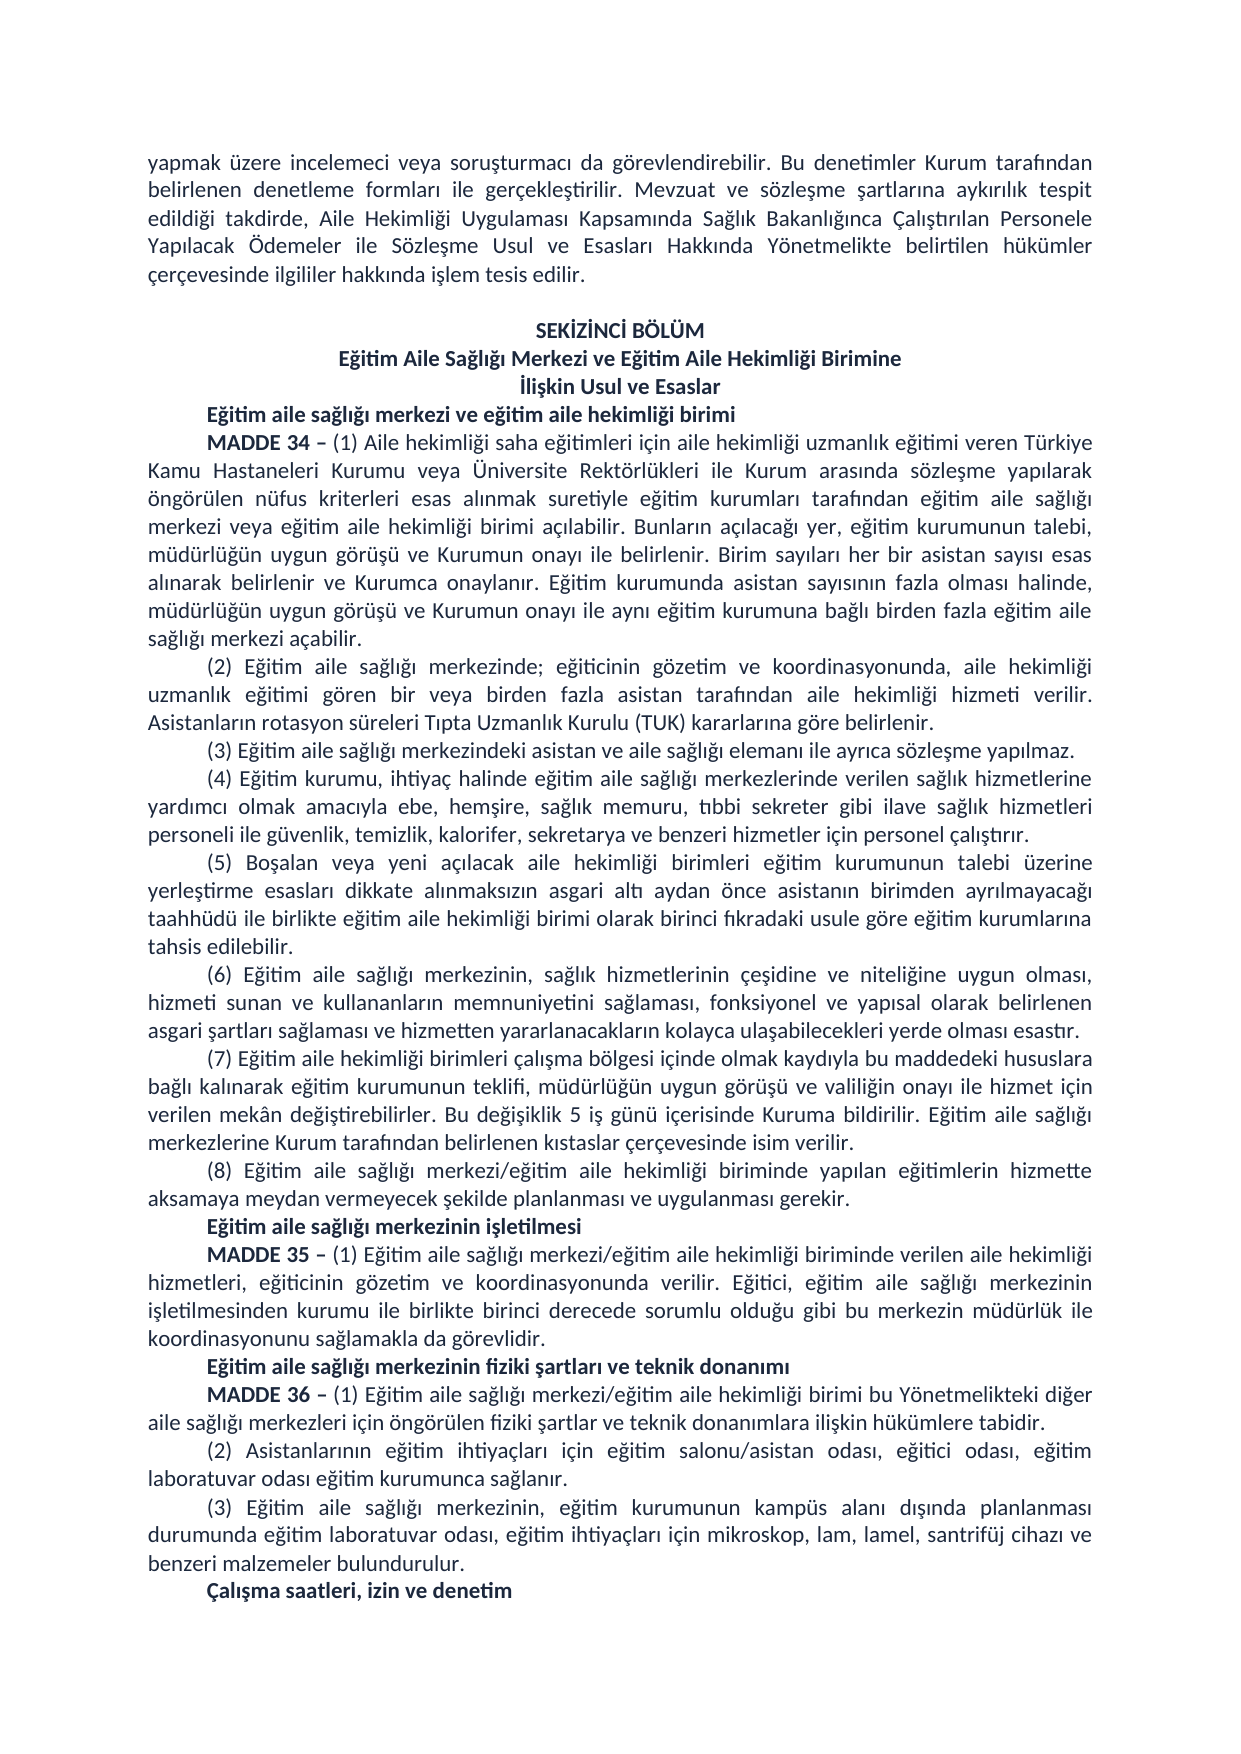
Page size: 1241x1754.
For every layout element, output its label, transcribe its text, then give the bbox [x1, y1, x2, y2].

text (2) Asistanlarının eğitim ihtiyaçları için eğitim salonu/asistan odası, eğitici odası, eğitim laboratuvar odası eğitim kurumunca sağlanır. [148, 1437, 1093, 1493]
text Eğitim Aile Sağlığı Merkezi ve Eğitim Aile Hekimliği Birimine [148, 344, 1093, 372]
text MADDE 36 – (1) Eğitim aile sağlığı merkezi/eğitim aile hekimliği birimi bu Yönetmelikteki diğer aile sağlığı merkezleri için öngörülen fiziki şartlar ve teknik donanımlara ilişkin hükümlere tabidir. [148, 1381, 1093, 1437]
text Eğitim aile sağlığı merkezi ve eğitim aile hekimliği birimi [148, 400, 1093, 428]
text (6) Eğitim aile sağlığı merkezinin, sağlık hizmetlerinin çeşidine ve niteliğine uygun olması, hizmeti sunan ve kullananların memnuniyetini sağlaması, fonksiyonel ve yapısal olarak belirlenen asgari şartları sağlaması ve hizmetten yararlanacakların kolayca ulaşabilecekleri yerde olması esastır. [148, 960, 1093, 1044]
text İlişkin Usul ve Esaslar [148, 372, 1093, 400]
text MADDE 34 – (1) Aile hekimliği saha eğitimleri için aile hekimliği uzmanlık eğitimi veren Türkiye Kamu Hastaneleri Kurumu veya Üniversite Rektörlükleri ile Kurum arasında sözleşme yapılarak öngörülen nüfus kriterleri esas alınmak suretiyle eğitim kurumları tarafından eğitim aile sağlığı merkezi veya eğitim aile hekimliği birimi açılabilir. Bunların açılacağı yer, eğitim kurumunun talebi, müdürlüğün uygun görüşü ve Kurumun onayı ile belirlenir. Birim sayıları her bir asistan sayısı esas alınarak belirlenir ve Kurumca onaylanır. Eğitim kurumunda asistan sayısının fazla olması halinde, müdürlüğün uygun görüşü ve Kurumun onayı ile aynı eğitim kurumuna bağlı birden fazla eğitim aile sağlığı merkezi açabilir. [148, 428, 1093, 652]
text (3) Eğitim aile sağlığı merkezinin, eğitim kurumunun kampüs alanı dışında planlanması durumunda eğitim laboratuvar odası, eğitim ihtiyaçları için mikroskop, lam, lamel, santrifüj cihazı ve benzeri malzemeler bulundurulur. [148, 1493, 1093, 1577]
text (8) Eğitim aile sağlığı merkezi/eğitim aile hekimliği biriminde yapılan eğitimlerin hizmette aksamaya meydan vermeyecek şekilde planlanması ve uygulanması gerekir. [148, 1156, 1093, 1212]
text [148, 148, 1093, 288]
text MADDE 35 – (1) Eğitim aile sağlığı merkezi/eğitim aile hekimliği biriminde verilen aile hekimliği hizmetleri, eğiticinin gözetim ve koordinasyonunda verilir. Eğitici, eğitim aile sağlığı merkezinin işletilmesinden kurumu ile birlikte birinci derecede sorumlu olduğu gibi bu merkezin müdürlük ile koordinasyonunu sağlamakla da görevlidir. [148, 1240, 1093, 1352]
text (2) Eğitim aile sağlığı merkezinde; eğiticinin gözetim ve koordinasyonunda, aile hekimliği uzmanlık eğitimi gören bir veya birden fazla asistan tarafından aile hekimliği hizmeti verilir. Asistanların rotasyon süreleri Tıpta Uzmanlık Kurulu (TUK) kararlarına göre belirlenir. [148, 652, 1093, 736]
text (3) Eğitim aile sağlığı merkezindeki asistan ve aile sağlığı elemanı ile ayrıca sözleşme yapılmaz. [148, 736, 1093, 764]
text (5) Boşalan veya yeni açılacak aile hekimliği birimleri eğitim kurumunun talebi üzerine yerleştirme esasları dikkate alınmaksızın asgari altı aydan önce asistanın birimden ayrılmayacağı taahhüdü ile birlikte eğitim aile hekimliği birimi olarak birinci fıkradaki usule göre eğitim kurumlarına tahsis edilebilir. [148, 848, 1093, 960]
text SEKİZİNCİ BÖLÜM [148, 316, 1093, 344]
text (4) Eğitim kurumu, ihtiyaç halinde eğitim aile sağlığı merkezlerinde verilen sağlık hizmetlerine yardımcı olmak amacıyla ebe, hemşire, sağlık memuru, tıbbi sekreter gibi ilave sağlık hizmetleri personeli ile güvenlik, temizlik, kalorifer, sekretarya ve benzeri hizmetler için personel çalıştırır. [148, 764, 1093, 848]
text Eğitim aile sağlığı merkezinin fiziki şartları ve teknik donanımı [148, 1352, 1093, 1381]
text Eğitim aile sağlığı merkezinin işletilmesi [148, 1212, 1093, 1240]
text (7) Eğitim aile hekimliği birimleri çalışma bölgesi içinde olmak kaydıyla bu maddedeki hususlara bağlı kalınarak eğitim kurumunun teklifi, müdürlüğün uygun görüşü ve valiliğin onayı ile hizmet için verilen mekân değiştirebilirler. Bu değişiklik 5 iş günü içerisinde Kuruma bildirilir. Eğitim aile sağlığı merkezlerine Kurum tarafından belirlenen kıstaslar çerçevesinde isim verilir. [148, 1044, 1093, 1156]
text Çalışma saatleri, izin ve denetim [148, 1577, 1093, 1605]
